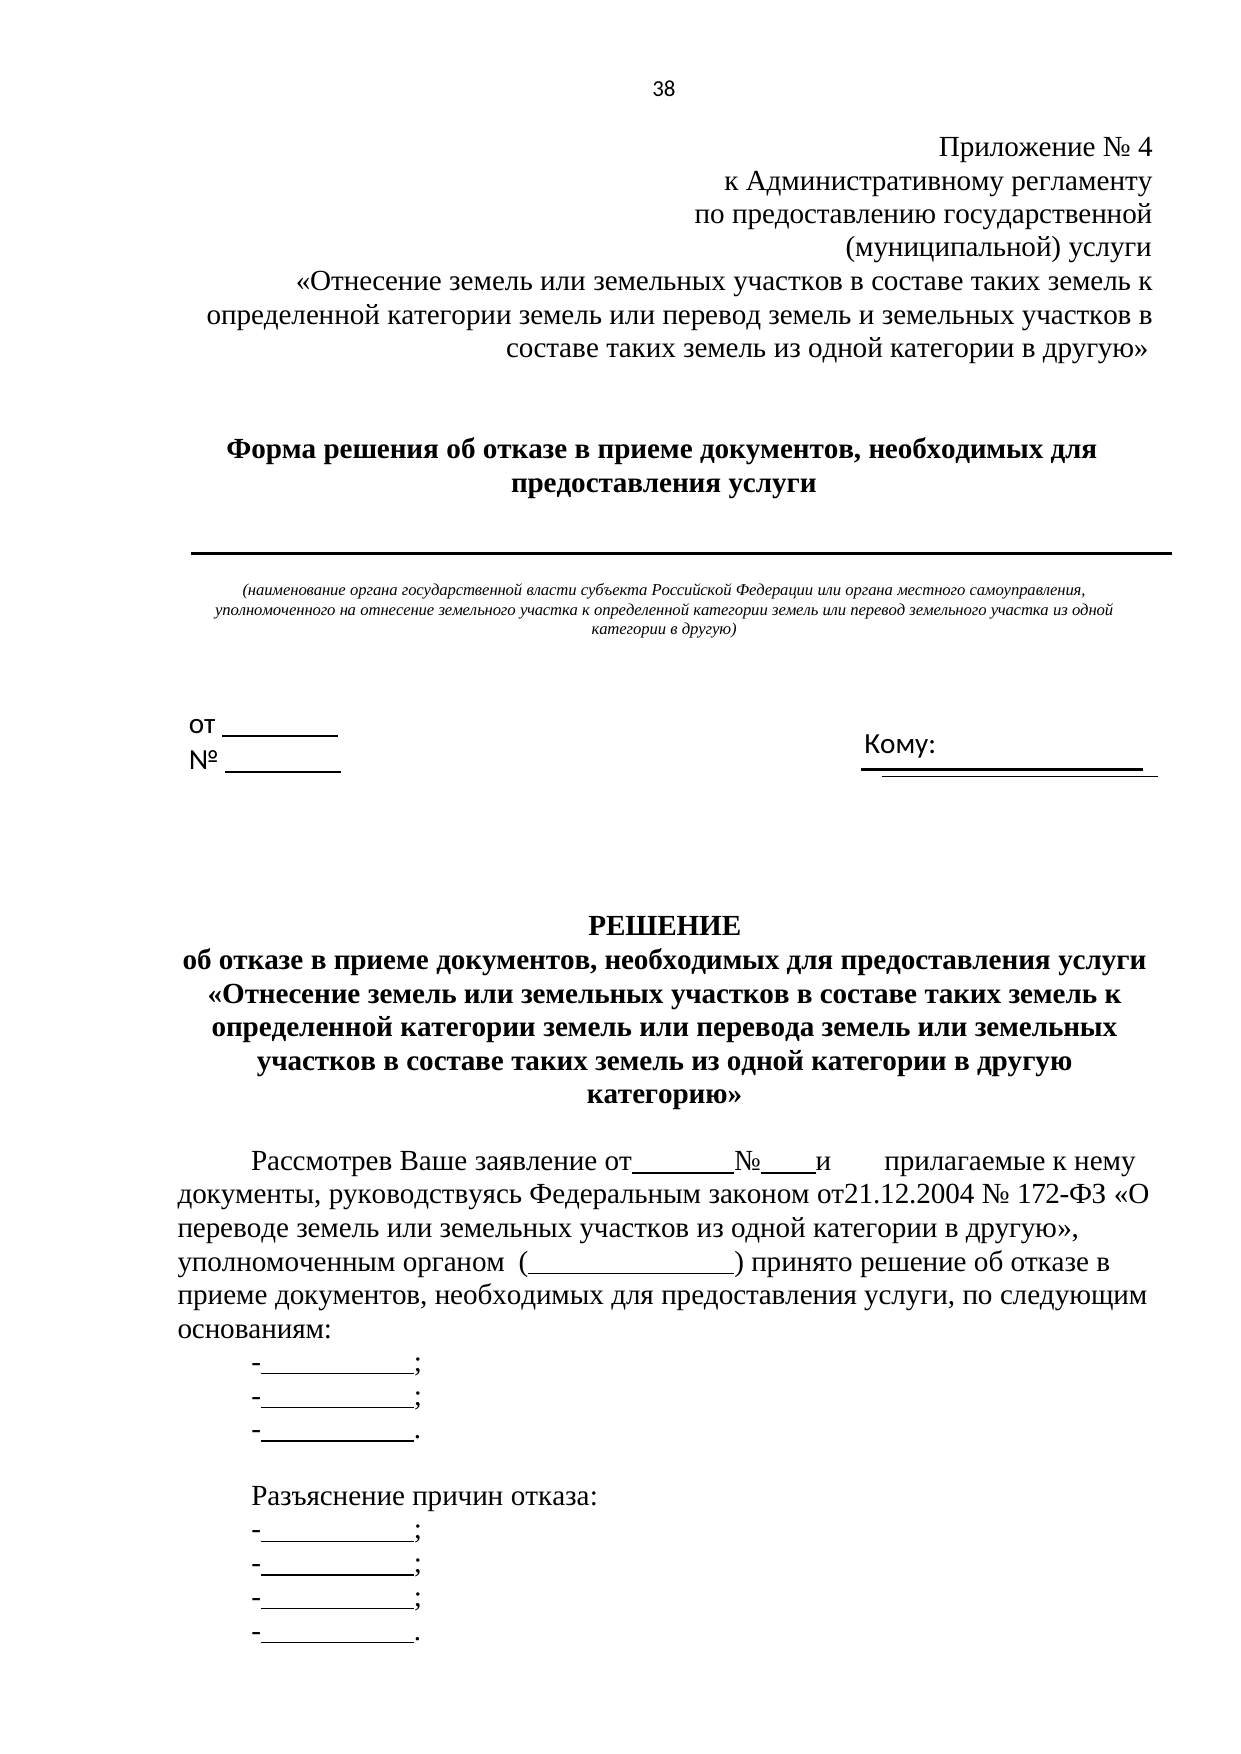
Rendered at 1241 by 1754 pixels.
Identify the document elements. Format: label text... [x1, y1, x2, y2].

text - ; [251, 1512, 1167, 1546]
text № [188, 741, 341, 776]
text - ; [251, 1579, 1167, 1613]
text к Административному регламенту по предоставлению государственной [691, 163, 1152, 230]
text уполномоченного на отнесение земельного участка к определенной категории земель или перевод земельного участка из одной категории в другую) [210, 599, 1118, 638]
text - ; [251, 1546, 1167, 1579]
text «Отнесение земель или земельных участков в составе таких земель к определенной категории земель или перевод земель и земельных участков в [201, 263, 1152, 331]
text Разъяснение причин отказа: [251, 1478, 1167, 1512]
subtitle РЕШЕНИЕ [181, 909, 1148, 942]
text об отказе в приеме документов, необходимых для предоставления услуги [181, 942, 1148, 976]
subtitle Форма решения об отказе в приеме документов, необходимых для предоставления услуги [226, 432, 1102, 499]
text Кому: [864, 725, 1167, 761]
text (муниципальной) услуги [160, 230, 1152, 263]
text составе таких земель из одной категории в другую» [226, 331, 1167, 364]
text (наименование органа государственной власти субъекта Российской Федерации или органа местного самоуправления, [180, 581, 1148, 599]
text - ; [251, 1378, 1167, 1411]
text Рассмотрев Ваше заявление от № и прилагаемые к нему документы, руководствуясь Федеральным законом от21.12.2004 № 172-ФЗ «О переводе земель или земельных участков из одной категории в другую», уполномоченным органом ( ) принято решение об отказе в приеме документов, необходимых для предоставления услуги, по следующим основаниям: [177, 1143, 1153, 1344]
text - ; [251, 1344, 1167, 1378]
text Приложение № 4 [160, 129, 1152, 163]
text «Отнесение земель или земельных участков в составе таких земель к определенной категории земель или перевода земель или земельных участков в составе таких земель из одной категории в другую категорию» [205, 976, 1124, 1110]
text от [188, 705, 341, 741]
text - . [251, 1411, 1167, 1445]
text - . [251, 1613, 1167, 1646]
